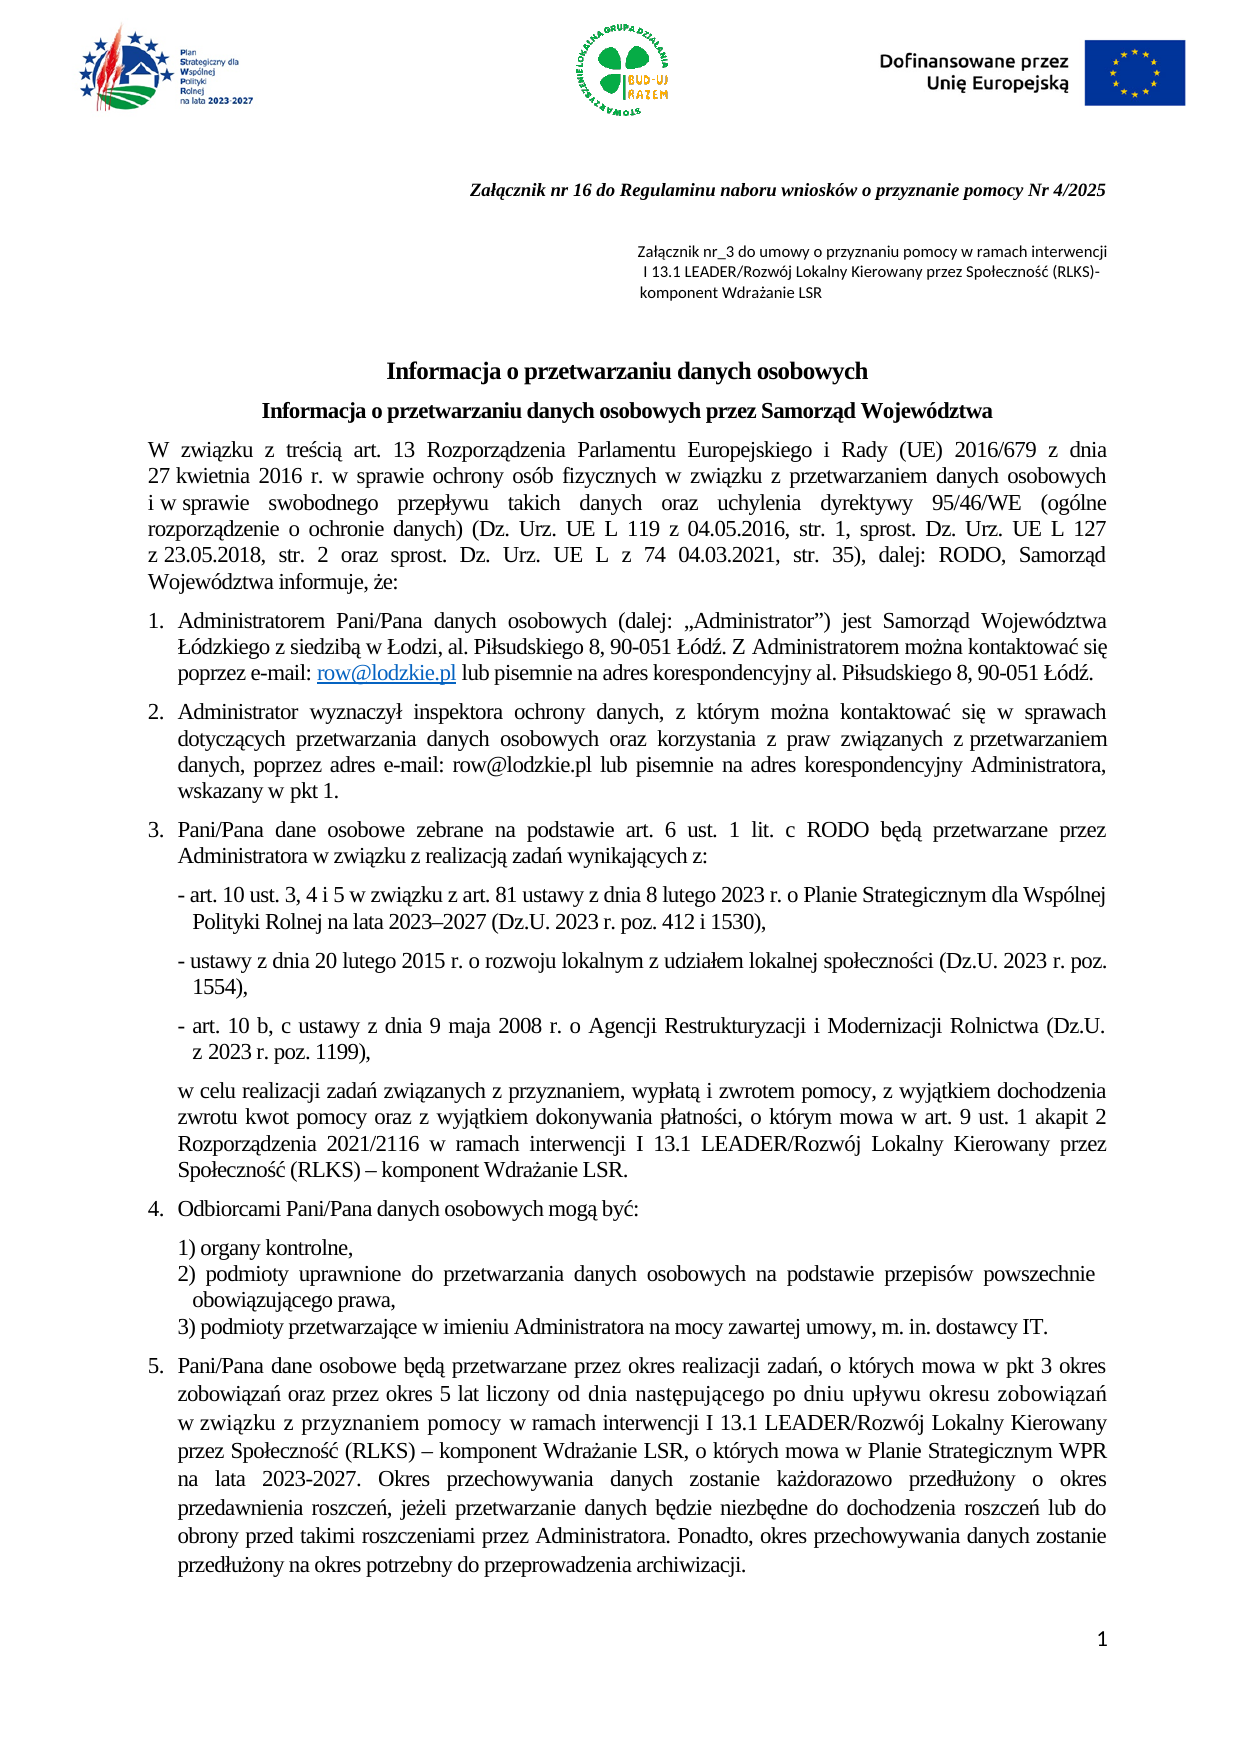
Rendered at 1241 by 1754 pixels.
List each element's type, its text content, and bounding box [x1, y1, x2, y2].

list Pani/Pana dane osobowe będą przetwarzane przez okres realizacji zadań, o których mowa w pkt 3 okres zobowiązań oraz przez okres 5 lat liczony od dnia następującego po dniu upływu okresu zobowiązań w związku z przyznaniem pomocy w ramach interwencji I 13.1 LEADER/Rozwój Lokalny Kierowany przez Społeczność (RLKS) – komponent Wdrażanie LSR, o których mowa w Planie Strategicznym WPR na lata 2023-2027. Okres przechowywania danych zostanie każdorazowo przedłużony o okres przedawnienia roszczeń, jeżeli przetwarzanie danych będzie niezbędne do dochodzenia roszczeń lub do obrony przed takimi roszczeniami przez Administratora. Ponadto, okres przechowywania danych zostanie przedłużony na okres potrzebny do przeprowadzenia archiwizacji. [148, 1352, 1107, 1577]
text w celu realizacji zadań związanych z przyznaniem, wypłatą i zwrotem pomocy, z wyjątkiem dochodzenia zwrotu kwot pomocy oraz z wyjątkiem dokonywania płatności, o którym mowa w art. 9 ust. 1 akapit 2 Rozporządzenia 2021/2116 w ramach interwencji I 13.1 LEADER/Rozwój Lokalny Kierowany przez Społeczność (RLKS) – komponent Wdrażanie LSR. [177, 1077, 1107, 1182]
text Informacja o przetwarzaniu danych osobowych [148, 356, 1107, 385]
list Administrator wyznaczył inspektora ochrony danych, z którym można kontaktować się w sprawach dotyczących przetwarzania danych osobowych oraz korzystania z praw związanych z przetwarzaniem danych, poprzez adres e-mail: row@lodzkie.pl lub pisemnie na adres korespondencyjny Administratora, wskazany w pkt 1. [148, 698, 1107, 804]
picture [16, 9, 310, 129]
picture [858, 18, 1207, 127]
text 2) podmioty uprawnione do przetwarzania danych osobowych na podstawie przepisów powszechnie obowiązującego prawa, [148, 1260, 1107, 1313]
text - art. 10 ust. 3, 4 i 5 w związku z art. 81 ustawy z dnia 8 lutego 2023 r. o Planie Strategicznym dla Wspólnej Polityki Rolnej na lata 2023–2027 (Dz.U. 2023 r. poz. 412 i 1530), [177, 881, 1107, 934]
text - ustawy z dnia 20 lutego 2015 r. o rozwoju lokalnym z udziałem lokalnej społeczności (Dz.U. 2023 r. poz. 1554), [177, 947, 1107, 999]
list Pani/Pana dane osobowe zebrane na podstawie art. 6 ust. 1 lit. c RODO będą przetwarzane przez Administratora w związku z realizacją zadań wynikających z: [148, 816, 1107, 869]
text 3) podmioty przetwarzające w imieniu Administratora na mocy zawartej umowy, m. in. dostawcy IT. [148, 1313, 1107, 1339]
list Odbiorcami Pani/Pana danych osobowych mogą być: [148, 1195, 1107, 1221]
picture [576, 24, 668, 116]
text Informacja o przetwarzaniu danych osobowych przez Samorząd Województwa [148, 397, 1107, 424]
text 1) organy kontrolne, [148, 1234, 1107, 1260]
text - art. 10 b, c ustawy z dnia 9 maja 2008 r. o Agencji Restrukturyzacji i Modernizacji Rolnictwa (Dz.U. z 2023 r. poz. 1199), [177, 1012, 1107, 1064]
list Administratorem Pani/Pana danych osobowych (dalej: „Administrator”) jest Samorząd Województwa Łódzkiego z siedzibą w Łodzi, al. Piłsudskiego 8, 90-051 Łódź. Z Administratorem można kontaktować się poprzez e-mail: row@lodzkie.pl lub pisemnie na adres korespondencyjny al. Piłsudskiego 8, 90-051 Łódź. [148, 607, 1107, 686]
text W związku z treścią art. 13 Rozporządzenia Parlamentu Europejskiego i Rady (UE) 2016/679 z dnia 27 kwietnia 2016 r. w sprawie ochrony osób fizycznych w związku z przetwarzaniem danych osobowych i w sprawie swobodnego przepływu takich danych oraz uchylenia dyrektywy 95/46/WE (ogólne rozporządzenie o ochronie danych) (Dz. Urz. UE L 119 z 04.05.2016, str. 1, sprost. Dz. Urz. UE L 127 z 23.05.2018, str. 2 oraz sprost. Dz. Urz. UE L z 74 04.03.2021, str. 35), dalej: RODO, Samorząd Województwa informuje, że: [148, 436, 1107, 594]
